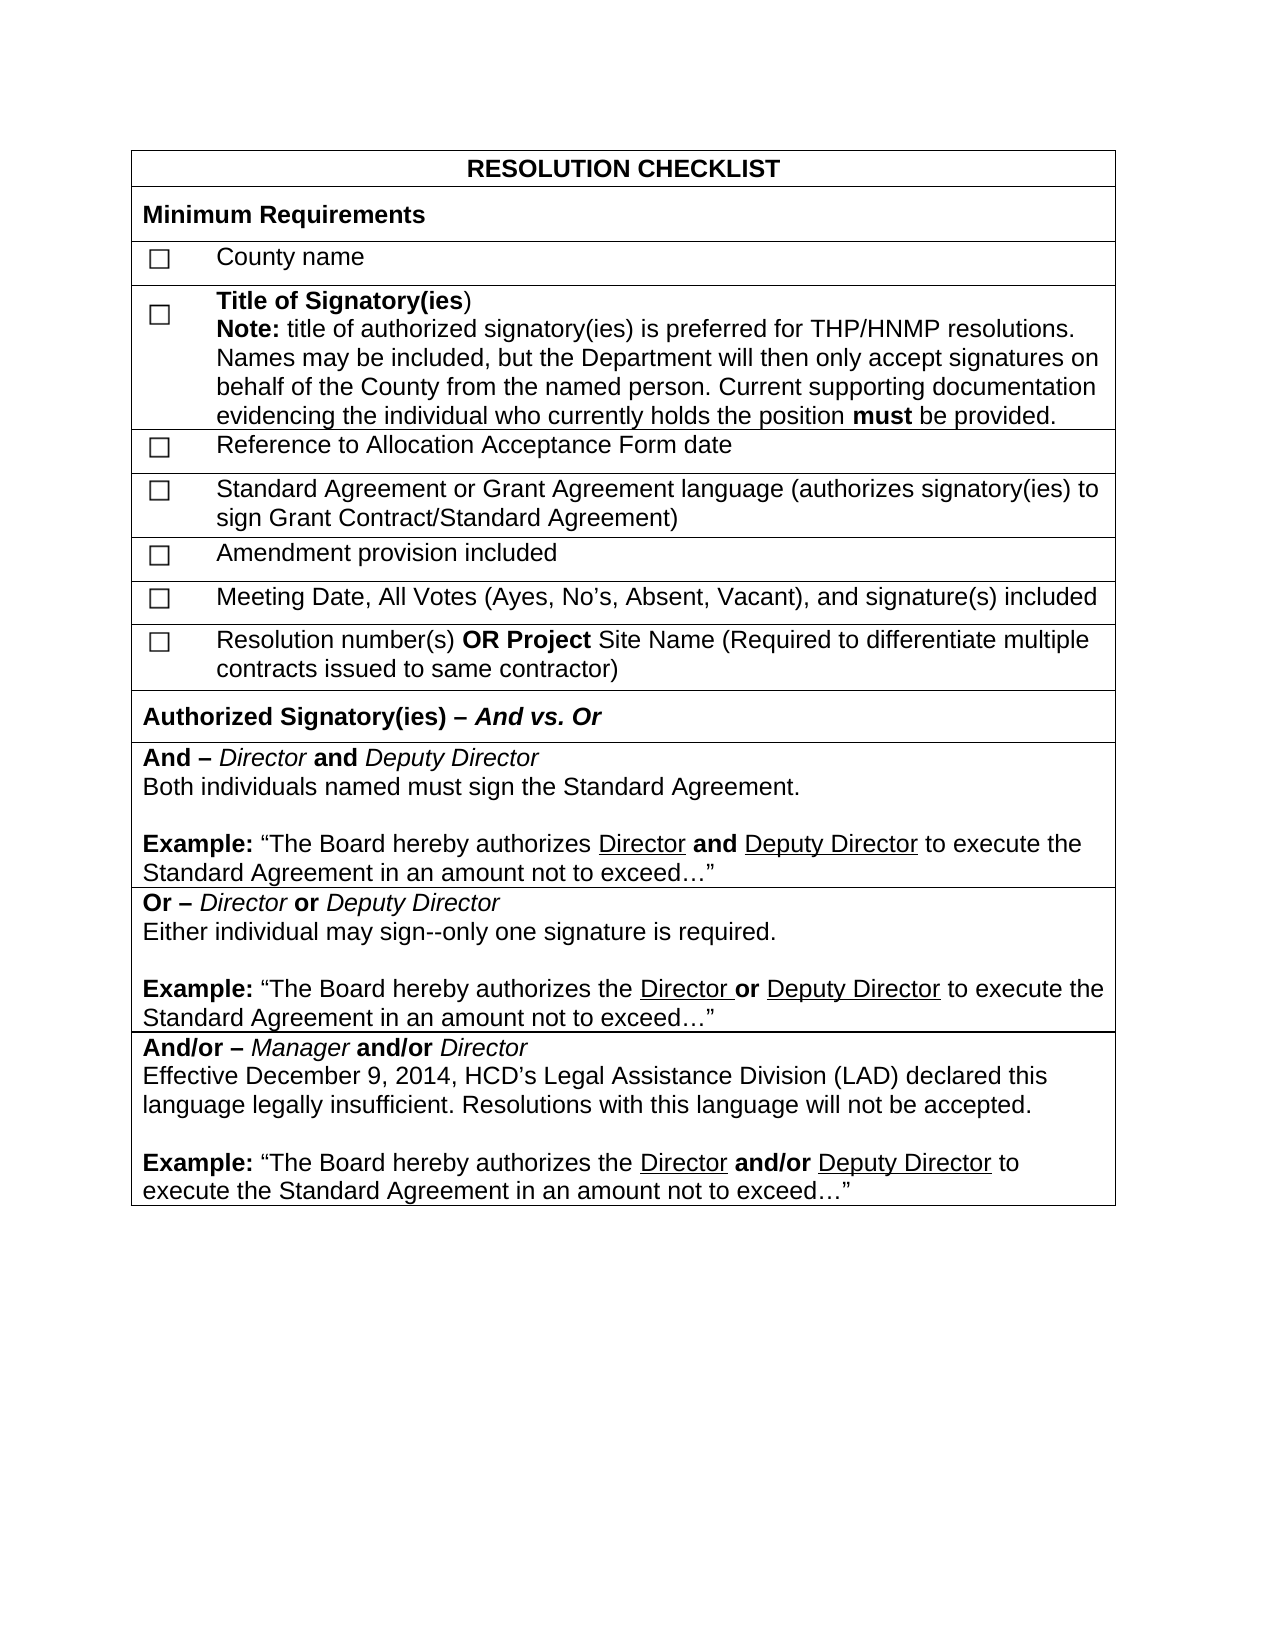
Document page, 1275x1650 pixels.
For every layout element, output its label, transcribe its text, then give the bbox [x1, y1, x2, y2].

table_cell Or – Director or Deputy Director Either individual may sign--only one signature is required. Example: “The Board hereby authorizes the Director or Deputy Director to execute the Standard Agreement in an amount not to exceed…” [132, 888, 1115, 1031]
table_header RESOLUTION CHECKLIST [132, 151, 1115, 186]
picture [142, 285, 184, 345]
table_cell Standard Agreement or Grant Agreement language (authorizes signatory(ies) to sign Grant Contract/Standard Agreement) [132, 474, 1115, 537]
table_cell Resolution number(s) OR Project Site Name (Required to differentiate multiple contracts issued to same contractor) [132, 625, 1115, 689]
table_cell County name [132, 242, 1115, 284]
table_cell Reference to Allocation Acceptance Form date [132, 430, 1115, 473]
picture [142, 473, 185, 507]
table_cell And/or – Manager and/or Director Effective December 9, 2014, HCD’s Legal Assistance Division (LAD) declared this language legally insufficient. Resolutions with this language will not be accepted. Example: “The Board hereby authorizes the Director and/or Deputy Director to execute the Standard Agreement in an amount not to exceed…” [132, 1033, 1115, 1205]
table_cell And – Director and Deputy Director Both individuals named must sign the Standard Agreement. Example: “The Board hereby authorizes Director and Deputy Director to execute the Standard Agreement in an amount not to exceed…” [132, 743, 1115, 887]
picture [142, 581, 185, 615]
table_cell Amendment provision included [132, 538, 1115, 581]
picture [142, 625, 185, 658]
table_cell Meeting Date, All Votes (Ayes, No’s, Absent, Vacant), and signature(s) included [132, 582, 1115, 624]
picture [142, 538, 185, 572]
picture [142, 430, 185, 464]
table_cell Minimum Requirements [132, 187, 1115, 241]
table_cell Title of Signatory(ies) Note: title of authorized signatory(ies) is preferred for THP/HNMP resolutions. Names may be included, but the Department will then only accept signatures on behalf of the County from the named person. Current supporting documentation evidencing the individual who currently holds the position must be provided. [132, 286, 1115, 429]
table_cell Authorized Signatory(ies) – And vs. Or [132, 691, 1115, 742]
picture [142, 242, 185, 275]
